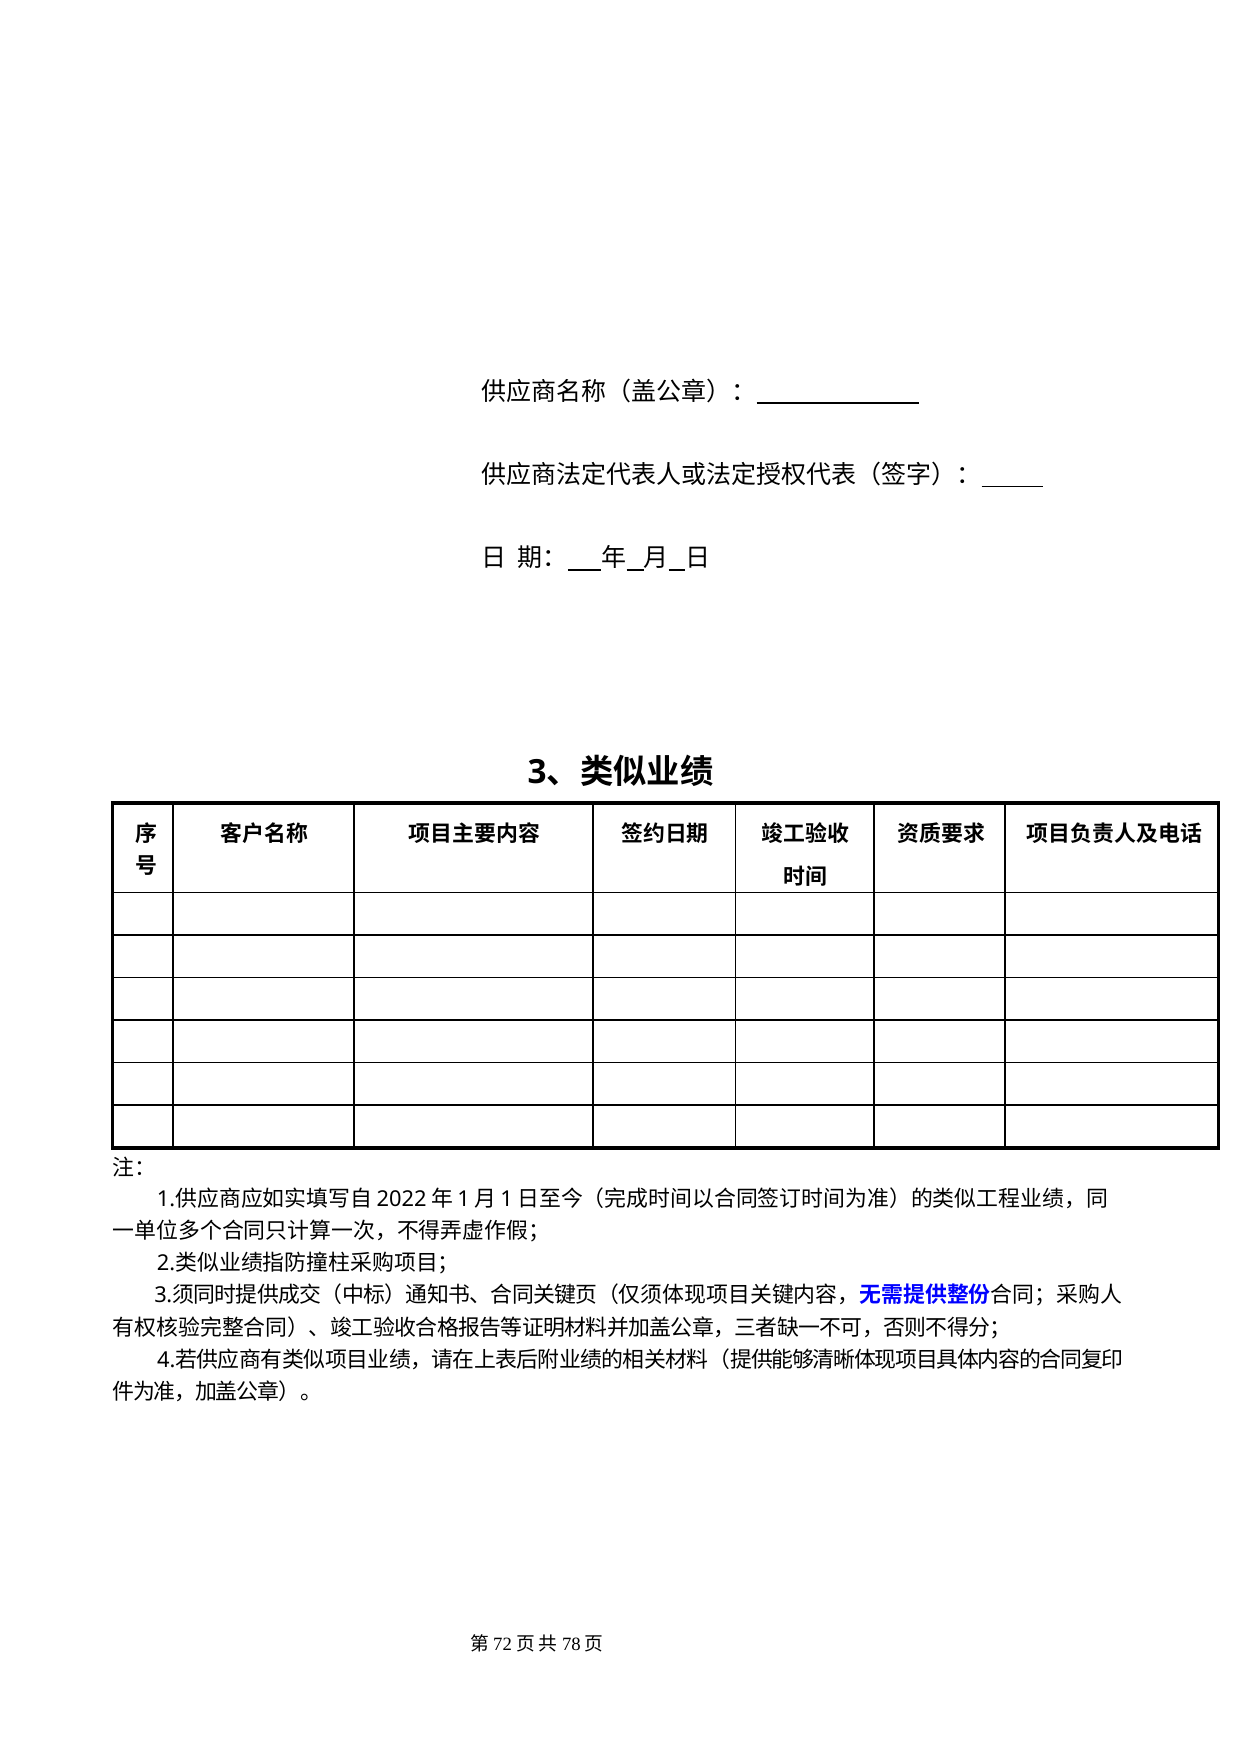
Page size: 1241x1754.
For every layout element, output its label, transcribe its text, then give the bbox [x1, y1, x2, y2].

text 3、类似业绩 [112, 736, 1128, 801]
table_cell [736, 893, 873, 934]
table_cell [174, 1063, 353, 1104]
table_cell [174, 936, 353, 976]
text 注： [112, 1150, 1128, 1181]
table_cell [355, 1106, 592, 1146]
table_header 项目主要内容 [355, 805, 592, 891]
table_cell [594, 893, 735, 934]
table_cell [114, 893, 172, 934]
table_cell [736, 936, 873, 976]
table_cell [875, 936, 1004, 976]
table_header 项目负责人及电话 [1006, 805, 1217, 891]
table_cell [174, 1106, 353, 1146]
table_cell [875, 1106, 1004, 1146]
text 供应商法定代表人或法定授权代表（签字）： [112, 440, 1128, 505]
table_header 序号 [114, 805, 172, 891]
table_cell [875, 1063, 1004, 1104]
table_cell [594, 978, 735, 1019]
table_cell [594, 1063, 735, 1104]
table_cell [1006, 893, 1217, 934]
table_cell [355, 936, 592, 976]
table_cell [736, 1063, 873, 1104]
table_cell [594, 936, 735, 976]
text 供应商名称（盖公章）： [112, 357, 1128, 422]
table_header 客户名称 [174, 805, 353, 891]
table_cell [355, 893, 592, 934]
table_cell [875, 893, 1004, 934]
table_cell [114, 1063, 172, 1104]
table_header 资质要求 [875, 805, 1004, 891]
text 3.须同时提供成交（中标）通知书、合同关键页（仅须体现项目关键内容，无需提供整份合同；采购人有权核验完整合同）、竣工验收合格报告等证明材料并加盖公章，三者缺一不可，否则不得分； [112, 1277, 1128, 1342]
table_cell [1006, 978, 1217, 1019]
table_cell [1006, 1063, 1217, 1104]
table_cell [736, 978, 873, 1019]
table_cell [594, 1021, 735, 1061]
table_cell [1006, 1106, 1217, 1146]
table_cell [736, 1021, 873, 1061]
table_cell [114, 1021, 172, 1061]
table_cell [1006, 936, 1217, 976]
table_cell [355, 1063, 592, 1104]
table_cell [875, 1021, 1004, 1061]
table_cell [114, 936, 172, 976]
table_cell [594, 1106, 735, 1146]
text 1.供应商应如实填写自2022年1月1日至今（完成时间以合同签订时间为准）的类似工程业绩，同一单位多个合同只计算一次，不得弄虚作假； [112, 1181, 1128, 1244]
table_cell [114, 1106, 172, 1146]
table_cell [875, 978, 1004, 1019]
table_cell [174, 1021, 353, 1061]
text 日 期： 年 月 日 [112, 523, 1128, 588]
table_cell [355, 978, 592, 1019]
table_cell [174, 978, 353, 1019]
table_header 竣工验收 时间 [736, 805, 873, 891]
table_cell [174, 893, 353, 934]
table_cell [114, 978, 172, 1019]
table_cell [1006, 1021, 1217, 1061]
list 4.若供应商有类似项目业绩，请在上表后附业绩的相关材料（提供能够清晰体现项目具体内容的合同复印件为准，加盖公章）。 [112, 1342, 1128, 1406]
table_header 签约日期 [594, 805, 735, 891]
table_cell [736, 1106, 873, 1146]
table_cell [355, 1021, 592, 1061]
text 2.类似业绩指防撞柱采购项目； [112, 1244, 1128, 1277]
